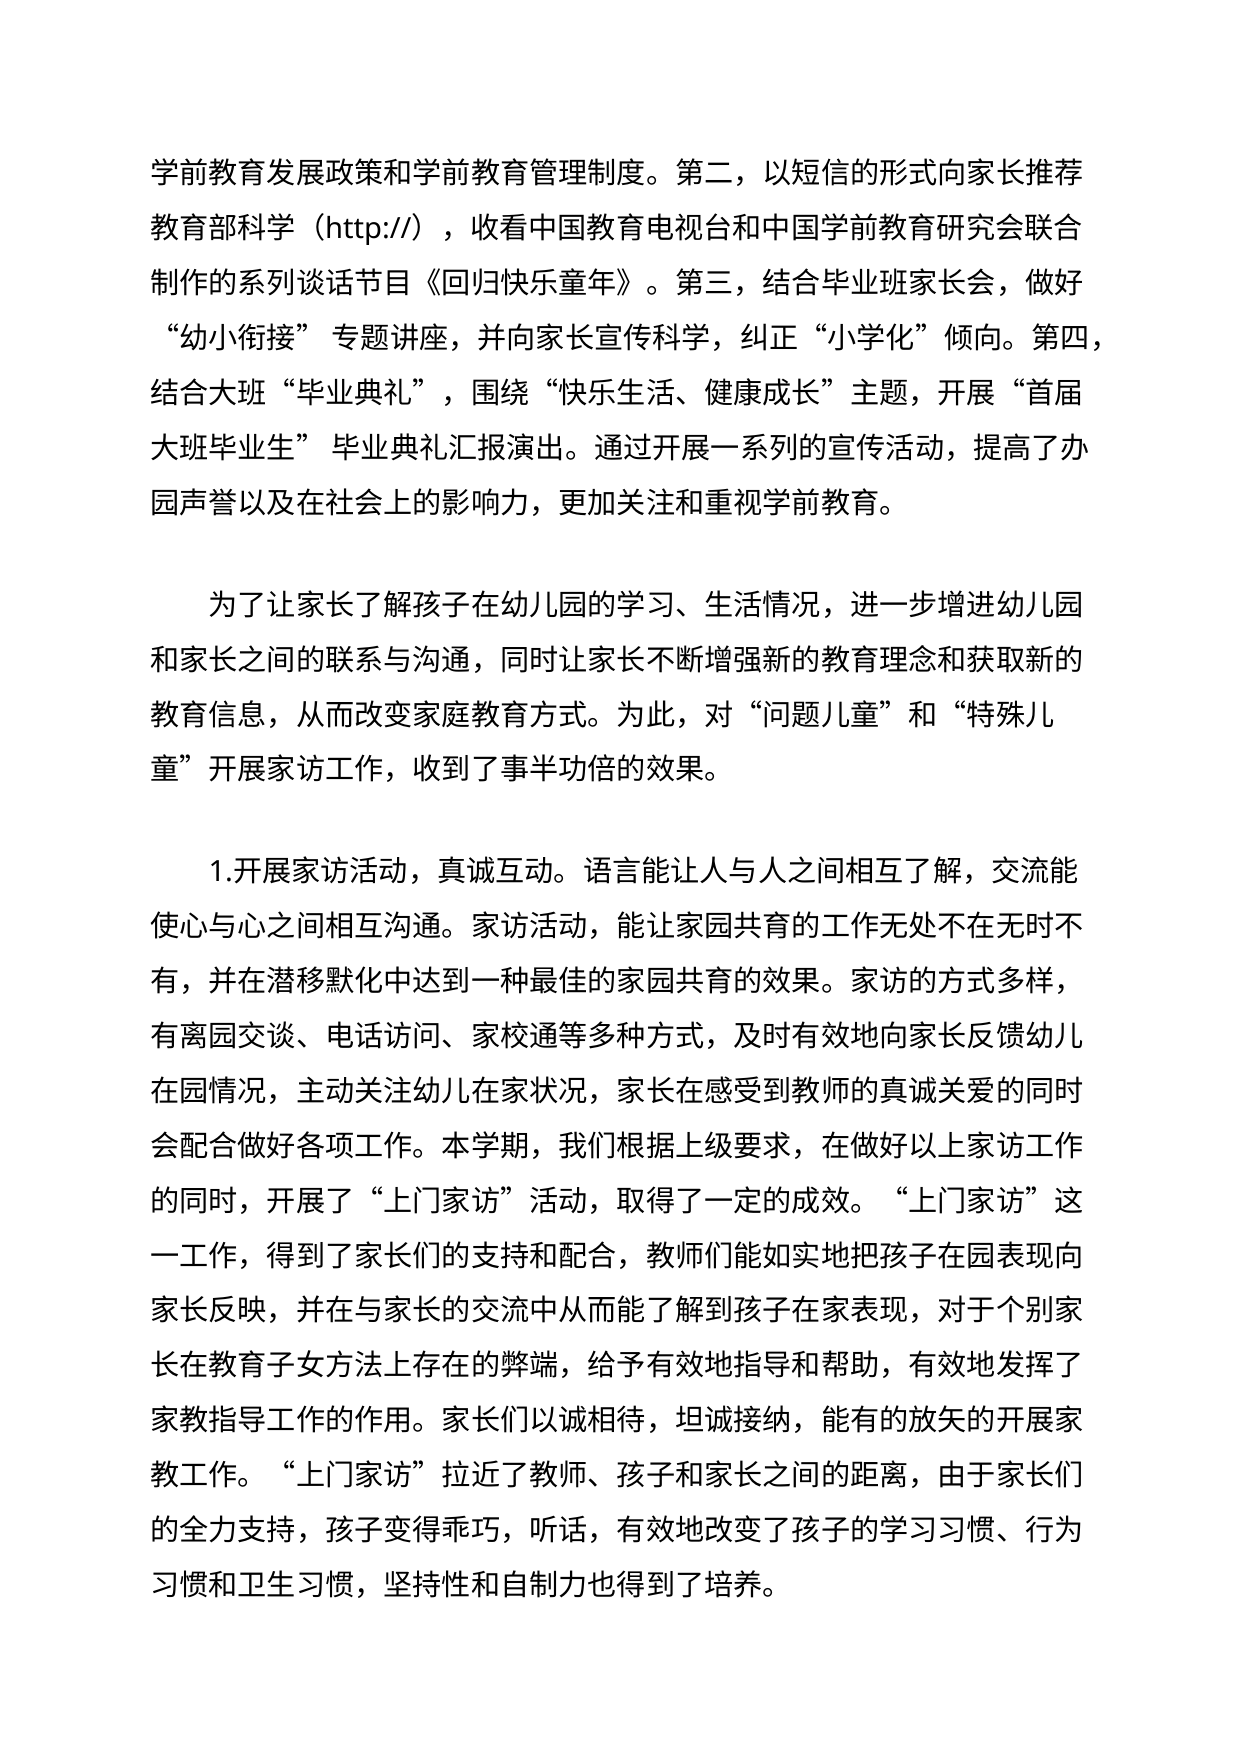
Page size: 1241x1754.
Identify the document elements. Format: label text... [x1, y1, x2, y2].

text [150, 150, 1090, 522]
text 为了让家长了解孩子在幼儿园的学习、生活情况，进一步增进幼儿园和家长之间的联系与沟通，同时让家长不断增强新的教育理念和获取新的教育信息，从而改变家庭教育方式。为此，对“问题儿童”和“特殊儿童”开展家访工作，收到了事半功倍的效果。 [150, 581, 1090, 788]
text 1.开展家访活动，真诚互动。语言能让人与人之间相互了解，交流能使心与心之间相互沟通。家访活动，能让家园共育的工作无处不在无时不有，并在潜移默化中达到一种最佳的家园共育的效果。家访的方式多样，有离园交谈、电话访问、家校通等多种方式，及时有效地向家长反馈幼儿在园情况，主动关注幼儿在家状况，家长在感受到教师的真诚关爱的同时会配合做好各项工作。本学期，我们根据上级要求，在做好以上家访工作的同时，开展了“上门家访”活动，取得了一定的成效。“上门家访”这一工作，得到了家长们的支持和配合，教师们能如实地把孩子在园表现向家长反映，并在与家长的交流中从而能了解到孩子在家表现，对于个别家长在教育子女方法上存在的弊端，给予有效地指导和帮助，有效地发挥了家教指导工作的作用。家长们以诚相待，坦诚接纳，能有的放矢的开展家教工作。“上门家访”拉近了教师、孩子和家长之间的距离，由于家长们的全力支持，孩子变得乖巧，听话，有效地改变了孩子的学习习惯、行为习惯和卫生习惯，坚持性和自制力也得到了培养。 [150, 848, 1090, 1604]
